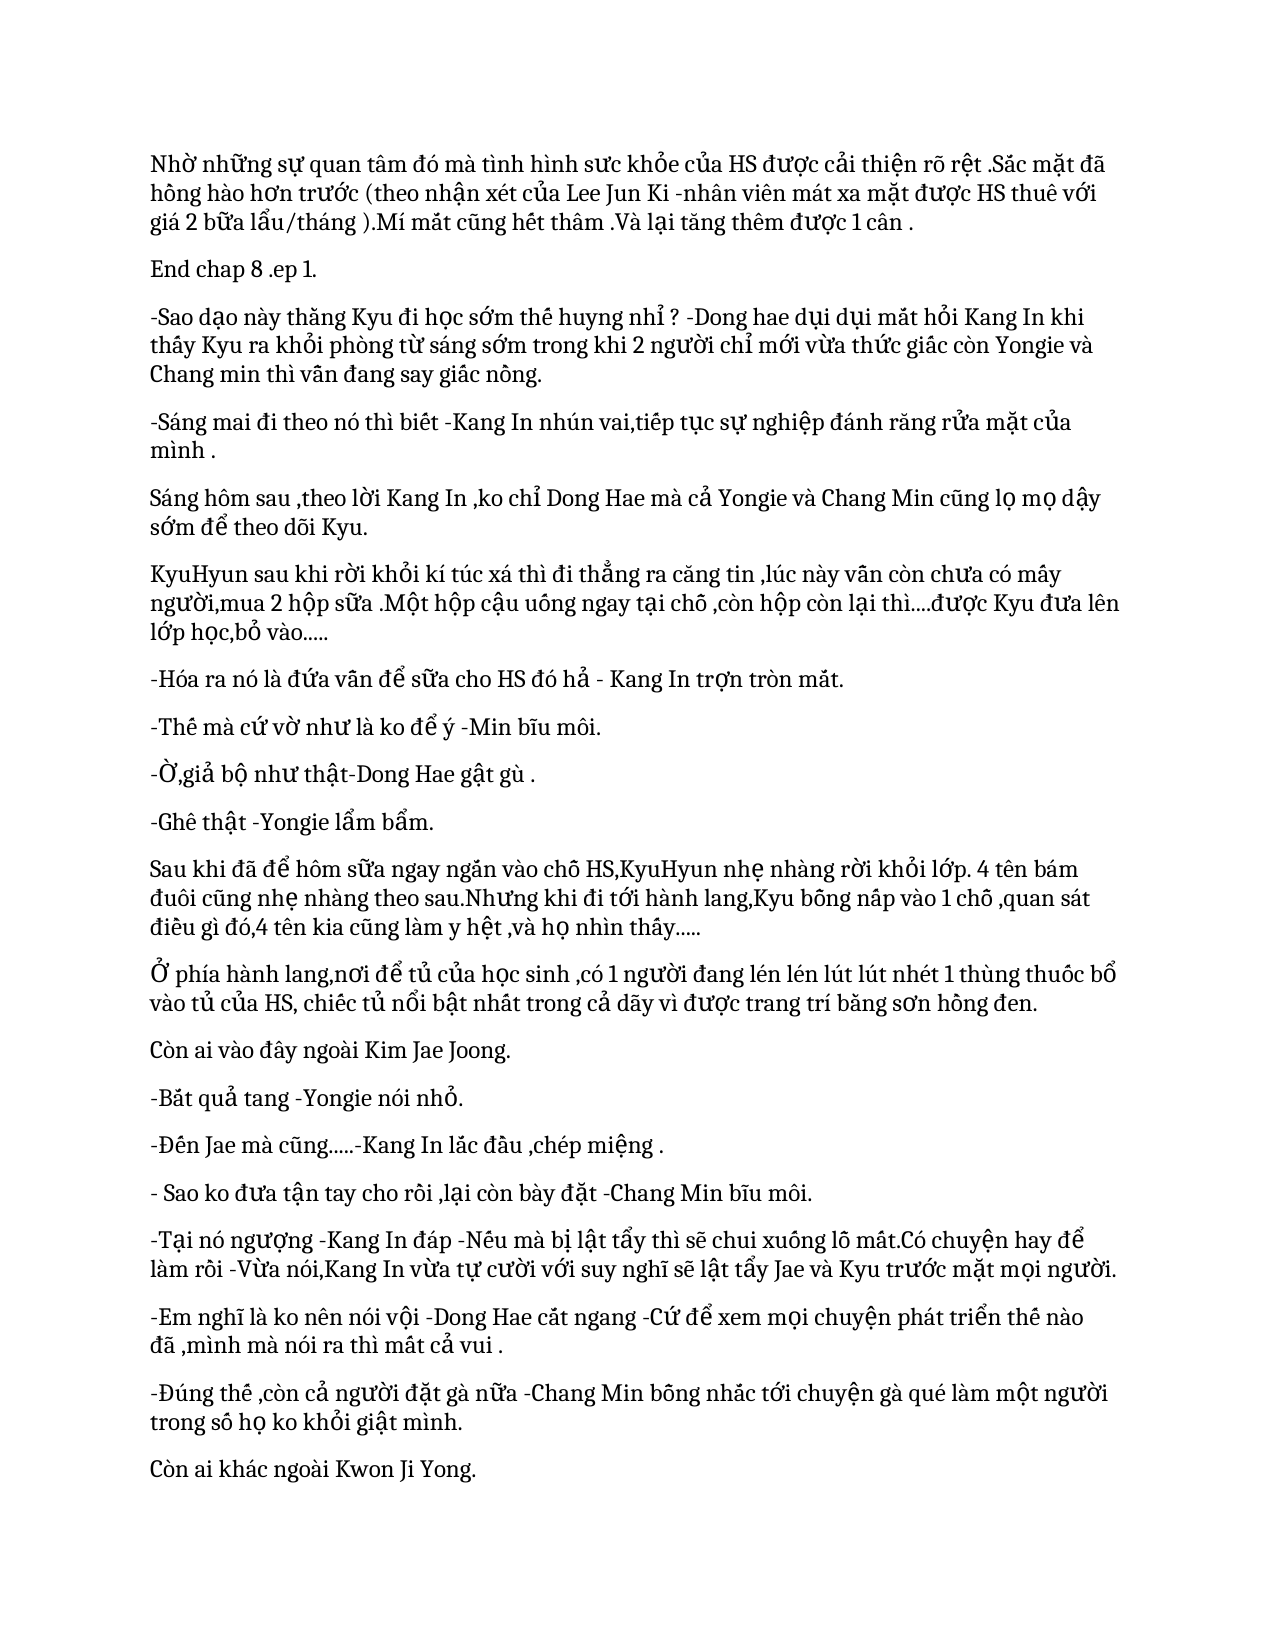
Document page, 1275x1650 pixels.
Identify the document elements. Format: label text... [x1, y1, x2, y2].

text -Ghê thật -Yongie lẩm bẩm. [150, 807, 1125, 836]
text -Thế mà cứ vờ như là ko để ý -Min bĩu môi. [150, 712, 1125, 741]
text Nhờ những sự quan tâm đó mà tình hình sưc khỏe của HS được cải thiện rõ rệt .Sắc mặt đã hồng hào hơn trước (theo nhận xét của Lee Jun Ki -nhân viên mát xa mặt được HS thuê với giá 2 bữa lẩu/tháng ).Mí mắt cũng hết thâm .Và lại tăng thêm được 1 cân . [150, 150, 1125, 236]
text -Đến Jae mà cũng.....-Kang In lắc đầu ,chép miệng . [150, 1131, 1125, 1160]
text -Ờ,giả bộ như thật-Dong Hae gật gù . [150, 760, 1125, 789]
text KyuHyun sau khi rời khỏi kí túc xá thì đi thẳng ra căng tin ,lúc này vẫn còn chưa có mấy người,mua 2 hộp sữa .Một hộp cậu uống ngay tại chỗ ,còn hộp còn lại thì....được Kyu đưa lên lớp học,bỏ vào..... [150, 560, 1125, 646]
text - Sao ko đưa tận tay cho rồi ,lại còn bày đặt -Chang Min bĩu môi. [150, 1179, 1125, 1207]
text -Bắt quả tang -Yongie nói nhỏ. [150, 1084, 1125, 1112]
text -Sáng mai đi theo nó thì biết -Kang In nhún vai,tiếp tục sự nghiệp đánh răng rửa mặt của mình . [150, 407, 1125, 465]
text -Sao dạo này thằng Kyu đi học sớm thế huyng nhỉ ? -Dong hae dụi dụi mắt hỏi Kang In khi thấy Kyu ra khỏi phòng từ sáng sớm trong khi 2 người chỉ mới vừa thức giấc còn Yongie và Chang min thì vẫn đang say giấc nồng. [150, 302, 1125, 389]
text -Em nghĩ là ko nên nói vội -Dong Hae cắt ngang -Cứ để xem mọi chuyện phát triển thế nào đã ,mình mà nói ra thì mất cả vui . [150, 1302, 1125, 1360]
text Ở phía hành lang,nơi để tủ của học sinh ,có 1 người đang lén lén lút lút nhét 1 thùng thuốc bổ vào tủ của HS, chiếc tủ nổi bật nhất trong cả dãy vì được trang trí bằng sơn hồng đen. [150, 960, 1125, 1017]
text Sau khi đã để hôm sữa ngay ngắn vào chỗ HS,KyuHyun nhẹ nhàng rời khỏi lớp. 4 tên bám đuôi cũng nhẹ nhàng theo sau.Nhưng khi đi tới hành lang,Kyu bỗng nấp vào 1 chỗ ,quan sát điều gì đó,4 tên kia cũng làm y hệt ,và họ nhìn thấy..... [150, 855, 1125, 941]
text End chap 8 .ep 1. [150, 255, 1125, 284]
text -Tại nó ngượng -Kang In đáp -Nếu mà bị lật tẩy thì sẽ chui xuống lỗ mất.Có chuyện hay để làm rồi -Vừa nói,Kang In vừa tự cười với suy nghĩ sẽ lật tẩy Jae và Kyu trước mặt mọi người. [150, 1226, 1125, 1284]
text -Đúng thế ,còn cả người đặt gà nữa -Chang Min bỗng nhắc tới chuyện gà qué làm một người trong số họ ko khỏi giật mình. [150, 1379, 1125, 1436]
text Còn ai khác ngoài Kwon Ji Yong. [150, 1455, 1125, 1484]
text Còn ai vào đây ngoài Kim Jae Joong. [150, 1036, 1125, 1065]
text Sáng hôm sau ,theo lời Kang In ,ko chỉ Dong Hae mà cả Yongie và Chang Min cũng lọ mọ dậy sớm để theo dõi Kyu. [150, 484, 1125, 541]
text -Hóa ra nó là đứa vẫn để sữa cho HS đó hả - Kang In trợn tròn mắt. [150, 665, 1125, 694]
